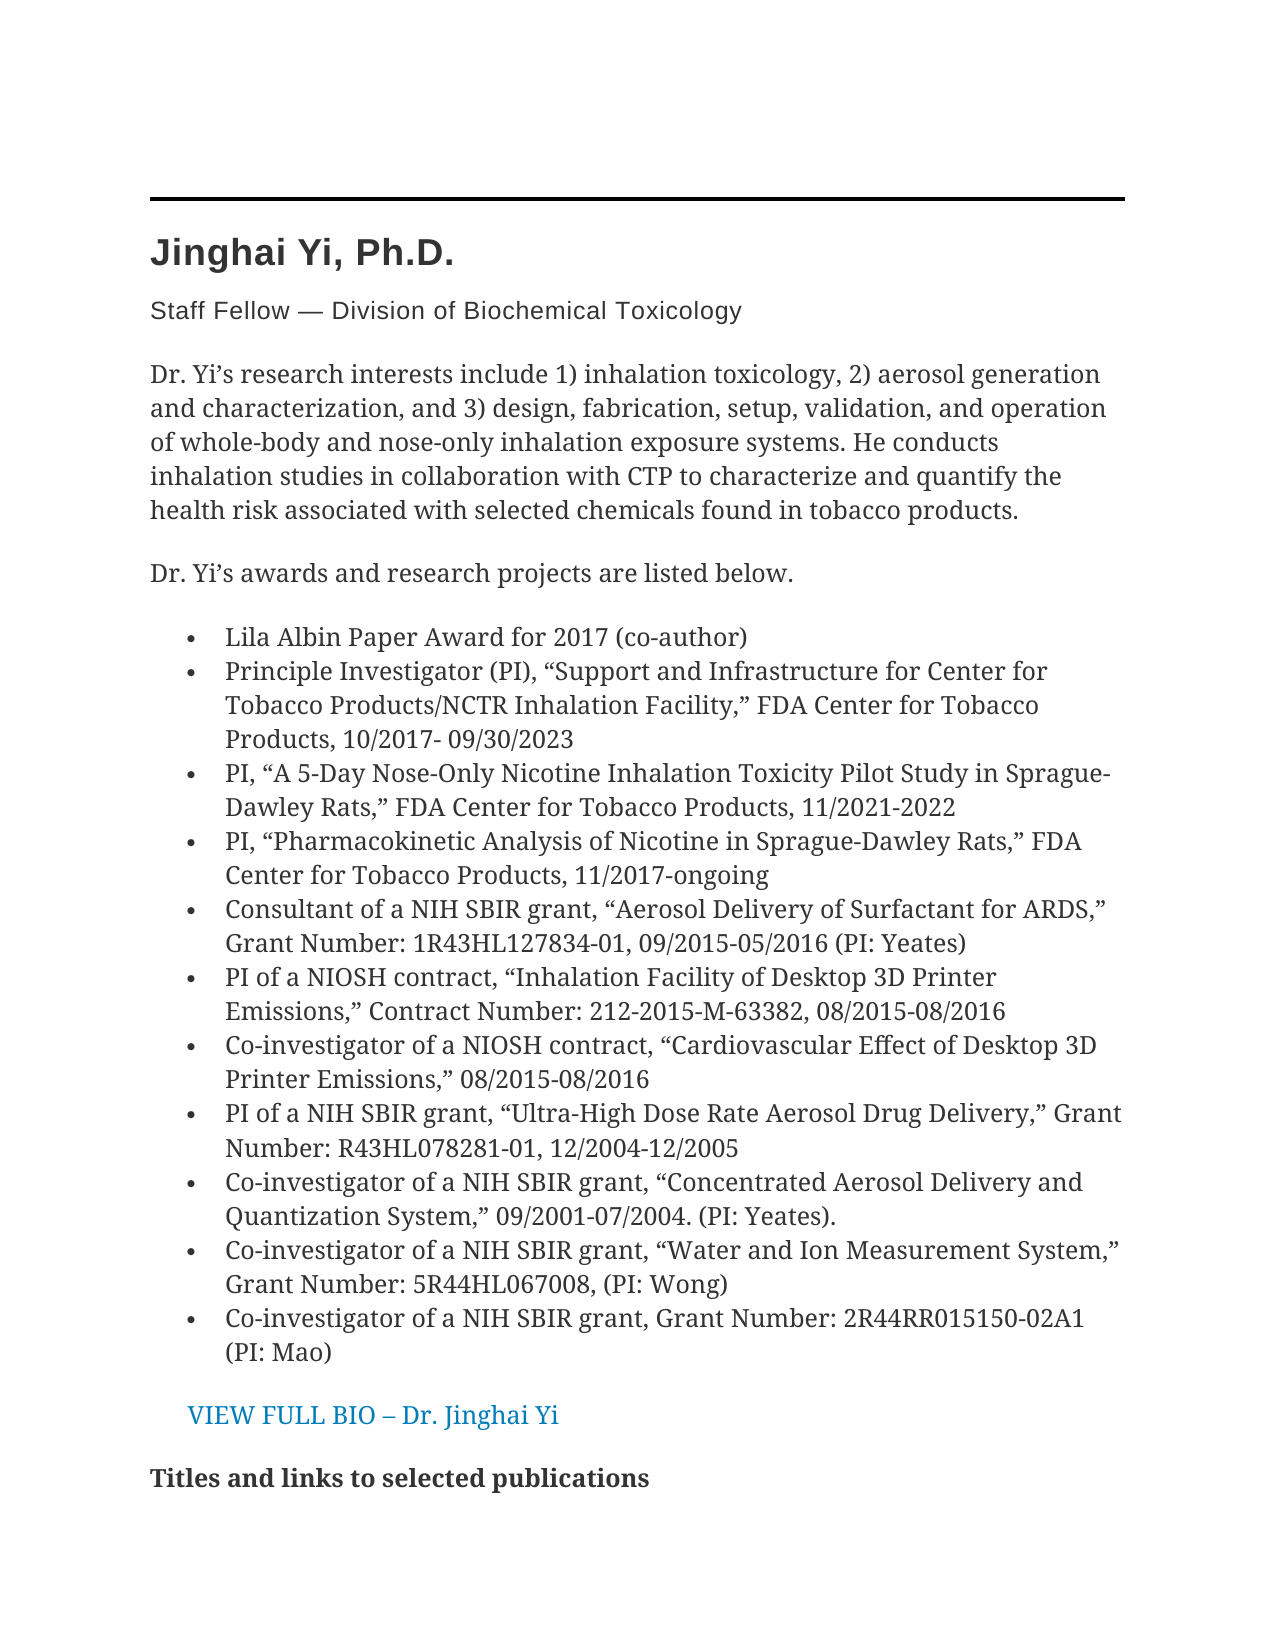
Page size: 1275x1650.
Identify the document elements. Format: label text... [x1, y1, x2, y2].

list Co-investigator of a NIH SBIR grant, Grant Number: 2R44RR015150-02A1 (PI: Mao) [187, 1301, 1125, 1369]
text VIEW FULL BIO – Dr. Jinghai Yi [150, 1398, 1125, 1432]
list PI, “A 5-Day Nose-Only Nicotine Inhalation Toxicity Pilot Study in Sprague-Dawley Rats,” FDA Center for Tobacco Products, 11/2021-2022 [187, 756, 1125, 824]
text Dr. Yi’s awards and research projects are listed below. [150, 556, 1125, 590]
list Co-investigator of a NIH SBIR grant, “Water and Ion Measurement System,” Grant Number: 5R44HL067008, (PI: Wong) [187, 1232, 1125, 1301]
subtitle Staff Fellow — Division of Biochemical Toxicology [150, 296, 1125, 325]
subtitle Jinghai Yi, Ph.D. [150, 230, 1125, 273]
list PI, “Pharmacokinetic Analysis of Nicotine in Sprague-Dawley Rats,” FDA Center for Tobacco Products, 11/2017-ongoing [187, 824, 1125, 892]
list Co-investigator of a NIH SBIR grant, “Concentrated Aerosol Delivery and Quantization System,” 09/2001-07/2004. (PI: Yeates). [187, 1164, 1125, 1232]
list PI of a NIOSH contract, “Inhalation Facility of Desktop 3D Printer Emissions,” Contract Number: 212-2015-M-63382, 08/2015-08/2016 [187, 960, 1125, 1028]
list Co-investigator of a NIOSH contract, “Cardiovascular Effect of Desktop 3D Printer Emissions,” 08/2015-08/2016 [187, 1028, 1125, 1096]
text Titles and links to selected publications [150, 1461, 1125, 1495]
list Consultant of a NIH SBIR grant, “Aerosol Delivery of Surfactant for ARDS,” Grant Number: 1R43HL127834-01, 09/2015-05/2016 (PI: Yeates) [187, 892, 1125, 960]
list PI of a NIH SBIR grant, “Ultra-High Dose Rate Aerosol Drug Delivery,” Grant Number: R43HL078281-01, 12/2004-12/2005 [187, 1096, 1125, 1164]
list Lila Albin Paper Award for 2017 (co-author) [187, 619, 1125, 653]
list Principle Investigator (PI), “Support and Infrastructure for Center for Tobacco Products/NCTR Inhalation Facility,” FDA Center for Tobacco Products, 10/2017- 09/30/2023 [187, 653, 1125, 756]
text Dr. Yi’s research interests include 1) inhalation toxicology, 2) aerosol generation and characterization, and 3) design, fabrication, setup, validation, and operation of whole-body and nose-only inhalation exposure systems. He conducts inhalation studies in collaboration with CTP to characterize and quantify the health risk associated with selected chemicals found in tobacco products. [150, 357, 1125, 527]
